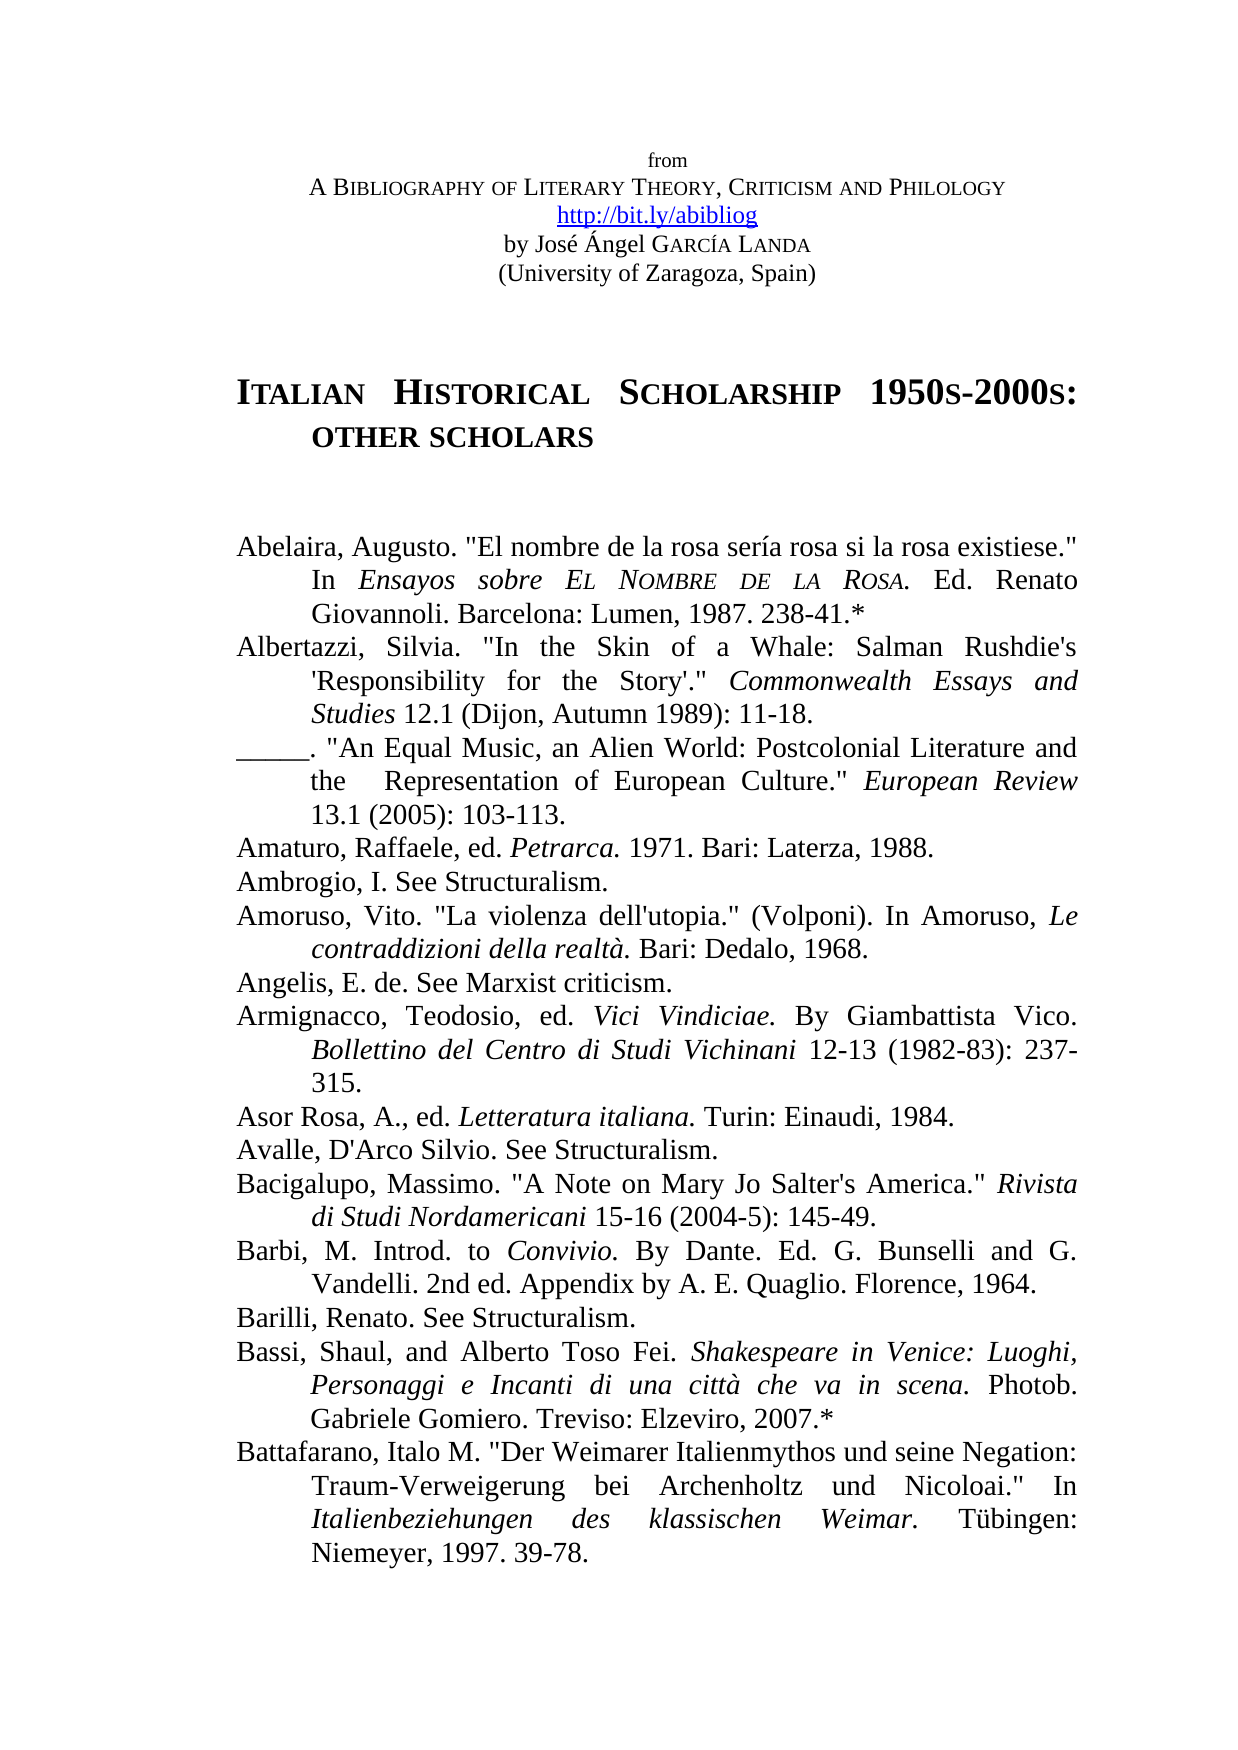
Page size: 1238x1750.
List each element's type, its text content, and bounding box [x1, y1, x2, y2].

text Ambrogio, I. See Structuralism. [236, 864, 1078, 898]
text Amoruso, Vito. "La violenza dell'utopia." (Volponi). In Amoruso, Le contraddizioni della realtà. Bari: Dedalo, 1968. [236, 898, 1078, 965]
text (University of Zaragoza, Spain) [236, 258, 1078, 287]
subtitle Italian Historical Scholarship 1950s-2000s: other scholars [236, 369, 1078, 455]
text by José Ángel García Landa [236, 229, 1078, 258]
text _____. "An Equal Music, an Alien World: Postcolonial Literature and the Representation of European Culture." European Review 13.1 (2005): 103-113. [236, 730, 1078, 831]
text http://bit.ly/abibliog [236, 200, 1078, 229]
text Albertazzi, Silvia. "In the Skin of a Whale: Salman Rushdie's 'Responsibility for the Story'." Commonwealth Essays and Studies 12.1 (Dijon, Autumn 1989): 11-18. [236, 629, 1078, 730]
text Abelaira, Augusto. "El nombre de la rosa sería rosa si la rosa existiese." In Ensayos sobre El Nombre de la Rosa. Ed. Renato Giovannoli. Barcelona: Lumen, 1987. 238-41.* [236, 529, 1078, 629]
text Bassi, Shaul, and Alberto Toso Fei. Shakespeare in Venice: Luoghi, Personaggi e Incanti di una città che va in scena. Photob. Gabriele Gomiero. Treviso: Elzeviro, 2007.* [236, 1334, 1078, 1434]
text Angelis, E. de. See Marxist criticism. [236, 965, 1078, 998]
text from [236, 148, 1078, 172]
text Amaturo, Raffaele, ed. Petrarca. 1971. Bari: Laterza, 1988. [236, 831, 1078, 864]
text Barilli, Renato. See Structuralism. [236, 1300, 1078, 1334]
text Barbi, M. Introd. to Convivio. By Dante. Ed. G. Bunselli and G. Vandelli. 2nd ed. Appendix by A. E. Quaglio. Florence, 1964. [236, 1233, 1078, 1300]
text Battafarano, Italo M. "Der Weimarer Italienmythos und seine Negation: Traum-Verweigerung bei Archenholtz und Nicoloai." In Italienbeziehungen des klassischen Weimar. Tübingen: Niemeyer, 1997. 39-78. [236, 1434, 1078, 1568]
text Asor Rosa, A., ed. Letteratura italiana. Turin: Einaudi, 1984. [236, 1099, 1078, 1132]
text Armignacco, Teodosio, ed. Vici Vindiciae. By Giambattista Vico. Bollettino del Centro di Studi Vichinani 12-13 (1982-83): 237-315. [236, 998, 1078, 1099]
text Avalle, D'Arco Silvio. See Structuralism. [236, 1132, 1078, 1166]
text A Bibliography of Literary Theory, Criticism and Philology [236, 172, 1078, 200]
text Bacigalupo, Massimo. "A Note on Mary Jo Salter's America." Rivista di Studi Nordamericani 15-16 (2004-5): 145-49. [236, 1166, 1078, 1233]
